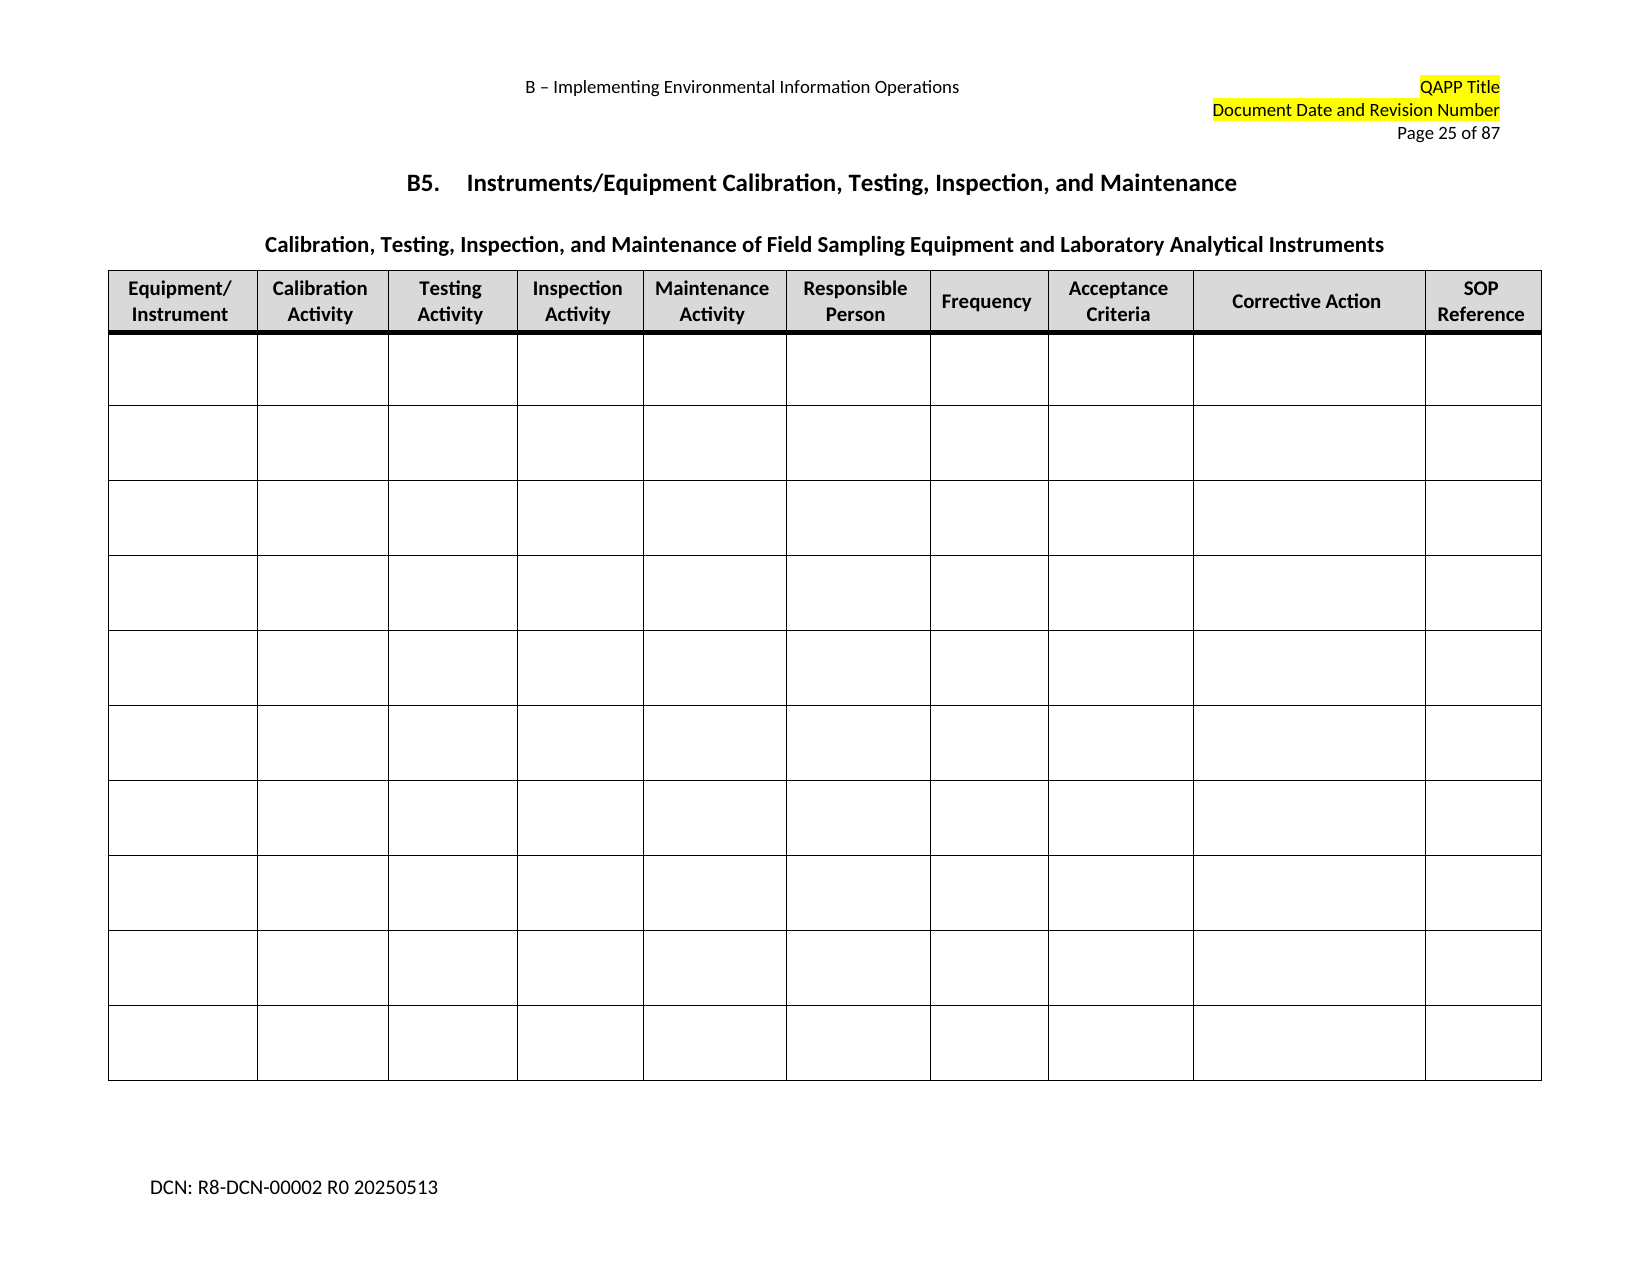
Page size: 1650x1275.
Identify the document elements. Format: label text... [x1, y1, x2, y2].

table_header Corrective Action [1194, 271, 1425, 330]
table_cell [1426, 1006, 1541, 1080]
table_cell [389, 556, 517, 630]
subtitle B5. Instruments/Equipment Calibration, Testing, Inspection, and Maintenance [150, 167, 1494, 197]
table_cell [518, 706, 643, 780]
table_cell [109, 481, 257, 555]
table_cell [1194, 335, 1425, 405]
table_cell [518, 781, 643, 855]
table_cell [644, 406, 786, 480]
table_header Equipment/ Instrument [109, 271, 257, 330]
table_cell [518, 481, 643, 555]
table_cell [1426, 931, 1541, 1005]
table_cell [931, 631, 1048, 705]
table_cell [258, 481, 388, 555]
table_cell [931, 706, 1048, 780]
table_cell [1426, 631, 1541, 705]
table_cell [787, 631, 930, 705]
table_cell [109, 631, 257, 705]
table_cell [258, 706, 388, 780]
table_cell [787, 335, 930, 405]
table_cell [518, 856, 643, 930]
table_cell [1194, 556, 1425, 630]
table_cell [787, 931, 930, 1005]
table_cell [389, 481, 517, 555]
table_cell [931, 781, 1048, 855]
table_cell [1049, 481, 1193, 555]
table_cell [644, 856, 786, 930]
table_cell [258, 781, 388, 855]
table_cell [931, 856, 1048, 930]
table_cell [931, 481, 1048, 555]
table_cell [931, 931, 1048, 1005]
table_cell [1194, 631, 1425, 705]
table_cell [644, 1006, 786, 1080]
table_cell [1049, 706, 1193, 780]
table_cell [258, 556, 388, 630]
table_cell [1426, 556, 1541, 630]
table_cell [518, 335, 643, 405]
table_cell [1426, 856, 1541, 930]
table_cell [518, 1006, 643, 1080]
table_cell [109, 706, 257, 780]
table_cell [1426, 406, 1541, 480]
table_cell [109, 1006, 257, 1080]
table_cell [931, 556, 1048, 630]
table_cell [787, 481, 930, 555]
table_cell [109, 931, 257, 1005]
table_cell [389, 706, 517, 780]
table_cell [931, 406, 1048, 480]
table_cell [389, 406, 517, 480]
table_cell [1194, 1006, 1425, 1080]
table_cell [644, 481, 786, 555]
table_cell [1049, 406, 1193, 480]
table_cell [787, 856, 930, 930]
table_cell [644, 335, 786, 405]
table_cell [1049, 781, 1193, 855]
table_cell [1194, 781, 1425, 855]
table_header Responsible Person [787, 271, 930, 330]
table_cell [931, 335, 1048, 405]
table_header Testing Activity [389, 271, 517, 330]
table_cell [258, 931, 388, 1005]
table_header Maintenance Activity [644, 271, 786, 330]
table_cell [389, 856, 517, 930]
table_cell [258, 1006, 388, 1080]
table_cell [931, 1006, 1048, 1080]
table_cell [258, 631, 388, 705]
table_cell [1049, 1006, 1193, 1080]
table_cell [1194, 931, 1425, 1005]
table_cell [1194, 481, 1425, 555]
table_cell [389, 335, 517, 405]
table_cell [644, 631, 786, 705]
table_cell [258, 335, 388, 405]
table_header SOP Reference [1426, 271, 1541, 330]
table_cell [518, 556, 643, 630]
table_cell [1049, 856, 1193, 930]
table_cell [1426, 481, 1541, 555]
table_cell [1049, 931, 1193, 1005]
table_cell [1049, 556, 1193, 630]
table_cell [1426, 781, 1541, 855]
table_header Acceptance Criteria [1049, 271, 1193, 330]
table_cell [389, 1006, 517, 1080]
table_cell [1194, 856, 1425, 930]
table_cell [787, 706, 930, 780]
table_cell [1426, 335, 1541, 405]
table_header Frequency [931, 271, 1048, 330]
table_header Calibration Activity [258, 271, 388, 330]
table_cell [1049, 631, 1193, 705]
table_cell [1426, 706, 1541, 780]
table_header Inspection Activity [518, 271, 643, 330]
table_cell [109, 856, 257, 930]
table_cell [389, 631, 517, 705]
table_cell [258, 856, 388, 930]
table_cell [109, 781, 257, 855]
table_cell [644, 781, 786, 855]
table_cell [518, 406, 643, 480]
table_cell [644, 931, 786, 1005]
table_cell [787, 556, 930, 630]
table_cell [109, 335, 257, 405]
table_cell [644, 706, 786, 780]
table_cell [389, 781, 517, 855]
table_cell [644, 556, 786, 630]
table_cell [1049, 335, 1193, 405]
table_cell [1194, 706, 1425, 780]
table_cell [389, 931, 517, 1005]
table_cell [1194, 406, 1425, 480]
table_cell [518, 931, 643, 1005]
table_cell [109, 406, 257, 480]
table_cell [518, 631, 643, 705]
table_cell [109, 556, 257, 630]
table_cell [258, 406, 388, 480]
table_cell [787, 781, 930, 855]
table_cell [787, 1006, 930, 1080]
table_cell [787, 406, 930, 480]
text Calibration, Testing, Inspection, and Maintenance of Field Sampling Equipment and Laboratory Analytical Instruments [150, 230, 1500, 258]
